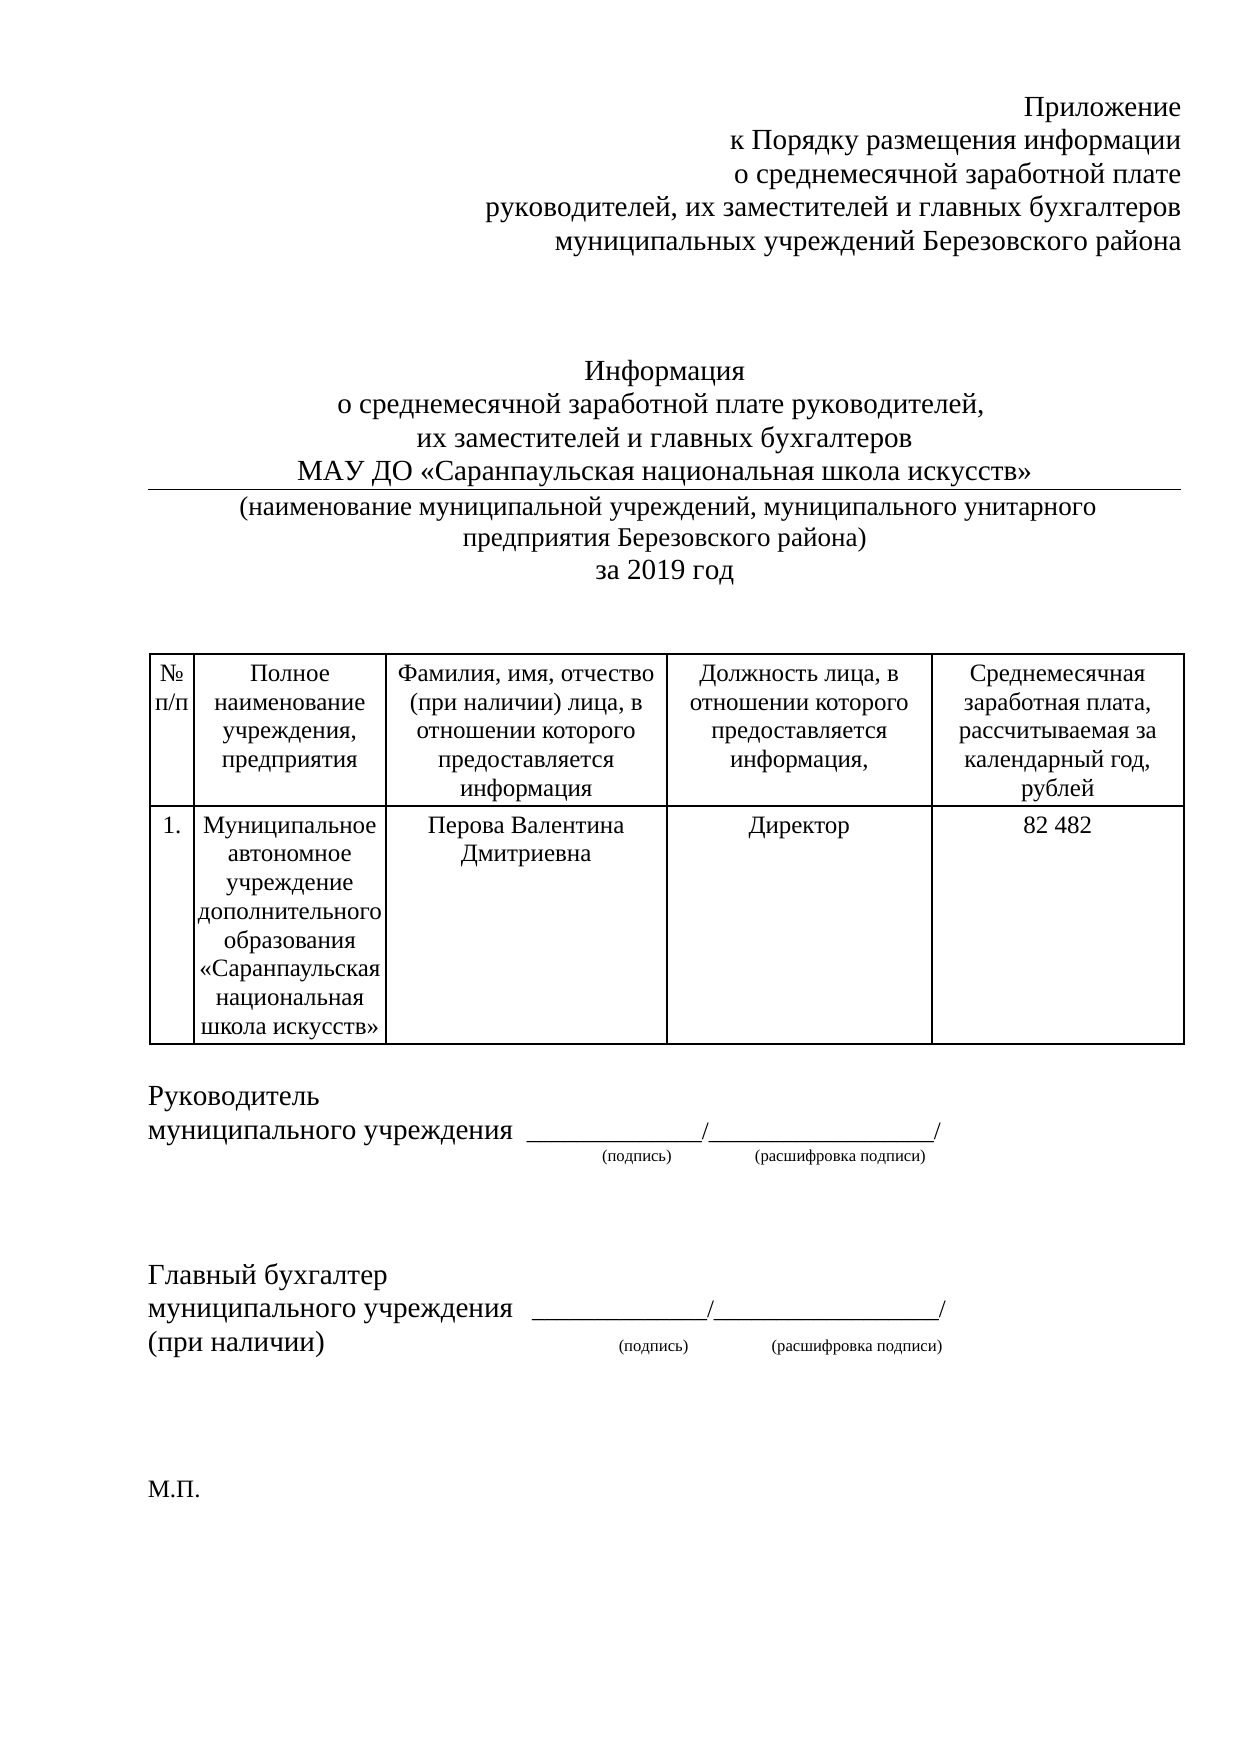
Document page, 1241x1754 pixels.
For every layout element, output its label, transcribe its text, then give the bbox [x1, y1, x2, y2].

table_cell 1. [151, 807, 193, 1043]
table_header Среднемесячная заработная плата, рассчитываемая за календарный год, рублей [933, 655, 1183, 805]
text МАУ ДО «Саранпаульская национальная школа искусств» [148, 453, 1181, 489]
table_header № п/п [151, 655, 193, 805]
text муниципального учреждения ______________/__________________/ [148, 1112, 1181, 1145]
text о среднемесячной заработной плате [148, 156, 1181, 189]
text о среднемесячной заработной плате руководителей, их заместителей и главных бухгалтеров [148, 386, 1181, 453]
text муниципальных учреждений Березовского района [148, 223, 1181, 256]
text к Порядку размещения информации [148, 122, 1181, 156]
table_header Фамилия, имя, отчество (при наличии) лица, в отношении которого предоставляется информация [387, 655, 666, 805]
table_header Полное наименование учреждения, предприятия [195, 655, 385, 805]
text муниципального учреждения ______________/__________________/ [148, 1291, 1181, 1324]
table_cell 82 482 [933, 807, 1183, 1043]
text М.П. [148, 1474, 1181, 1503]
text за 2019 год [148, 552, 1181, 586]
text Информация [148, 353, 1181, 386]
text Руководитель [148, 1078, 1181, 1112]
table_cell Директор [668, 807, 931, 1043]
text предприятия Березовского района) [148, 521, 1181, 552]
table_cell Муниципальное автономное учреждение дополнительного образования «Саранпаульская национальная школа искусств» [195, 807, 385, 1043]
text (подпись) (расшифровка подписи) [148, 1145, 1181, 1164]
text руководителей, их заместителей и главных бухгалтеров [148, 189, 1181, 223]
text (при наличии) (подпись) (расшифровка подписи) [148, 1324, 1181, 1358]
table_cell Перова Валентина Дмитриевна [387, 807, 666, 1043]
text Приложение [148, 89, 1181, 122]
table_header Должность лица, в отношении которого предоставляется информация, [668, 655, 931, 805]
text Главный бухгалтер [148, 1257, 1181, 1291]
text (наименование муниципальной учреждений, муниципального унитарного [148, 490, 1181, 521]
